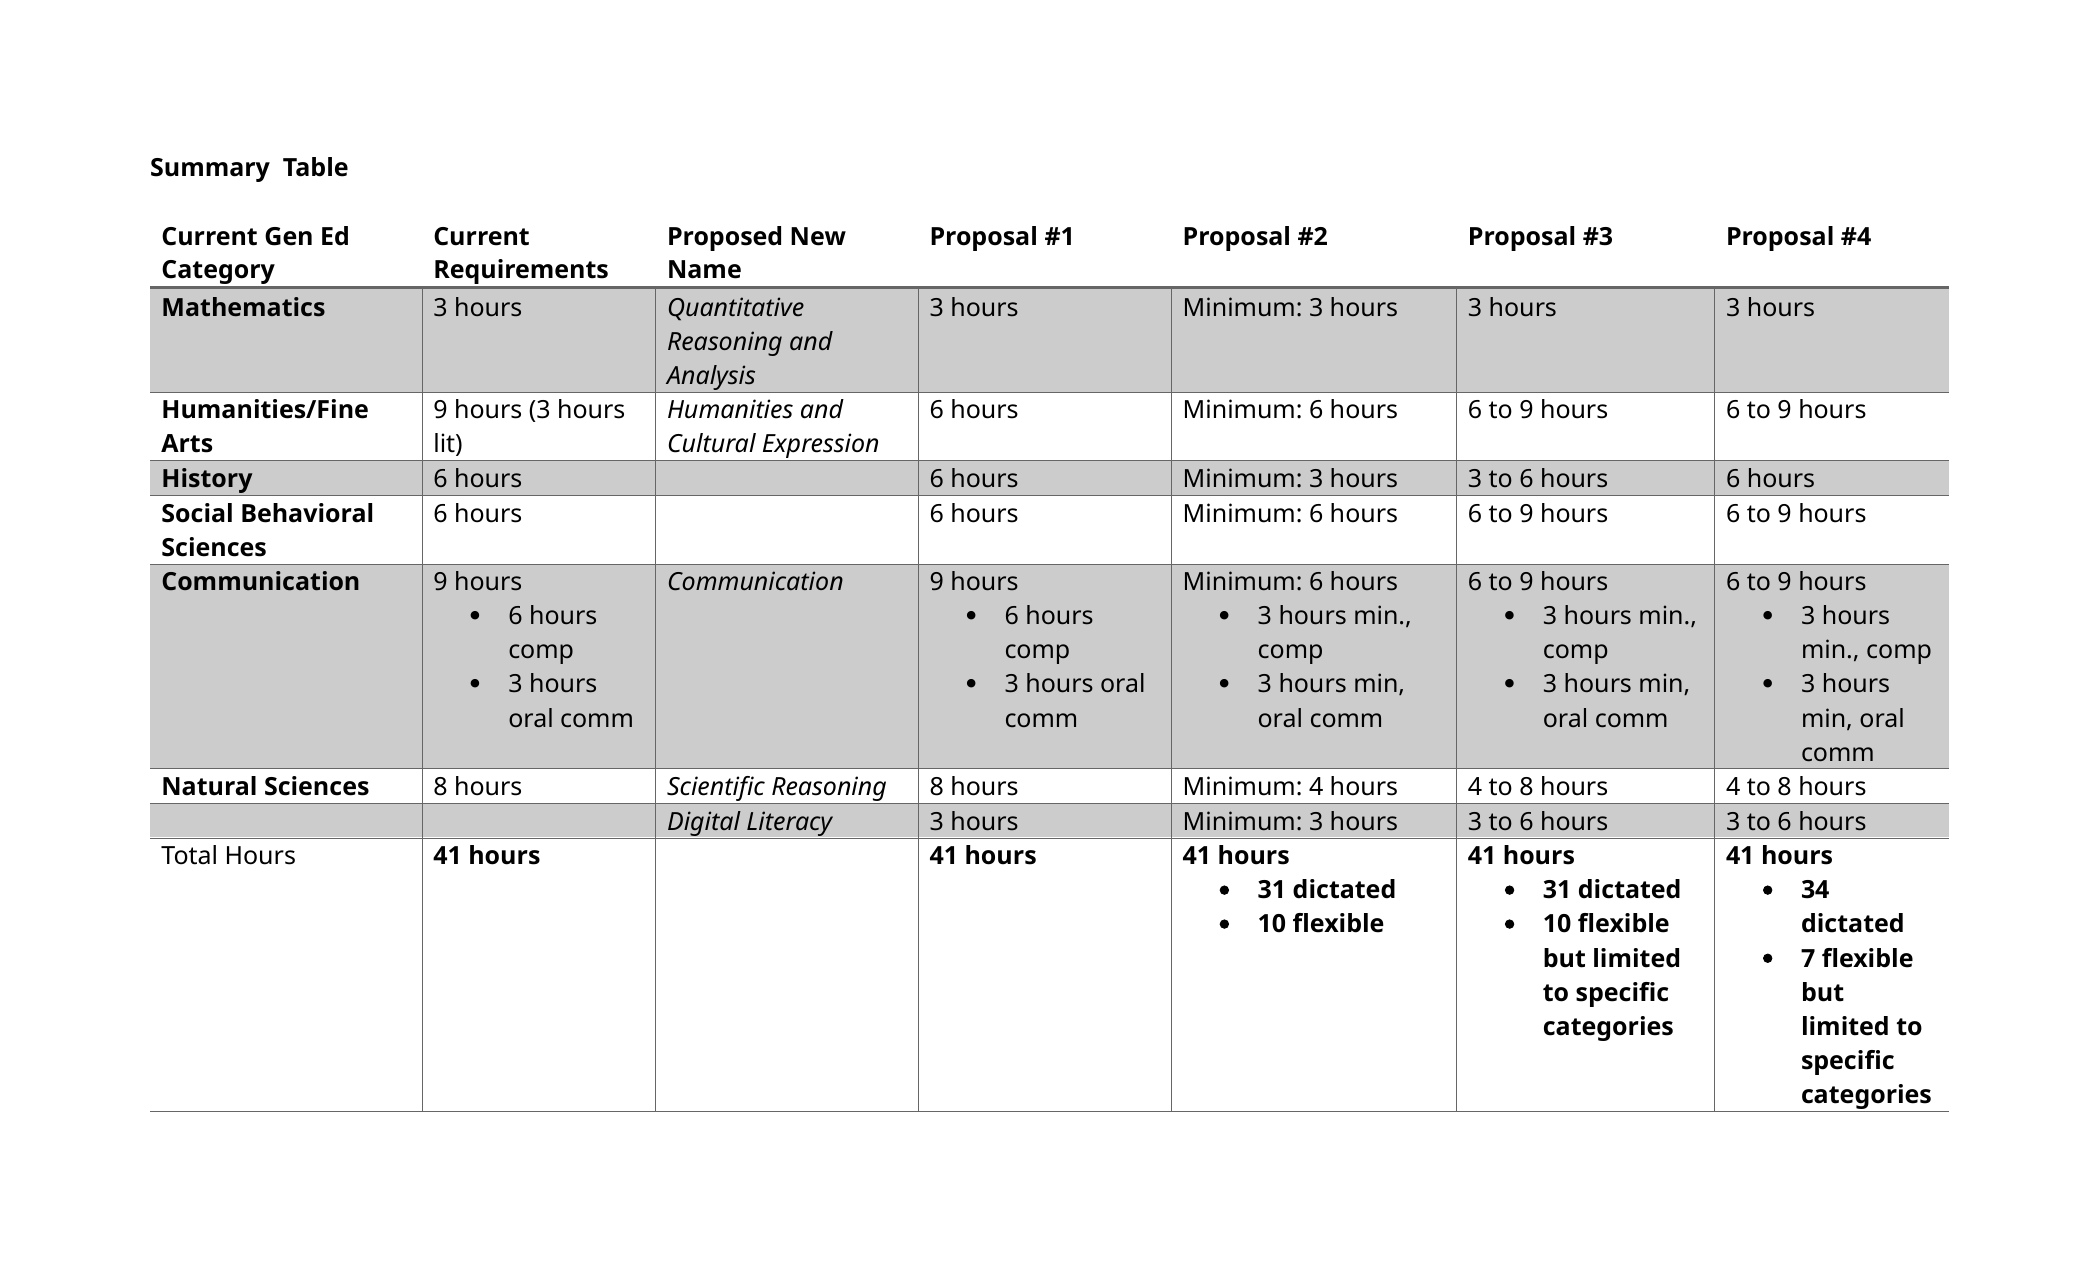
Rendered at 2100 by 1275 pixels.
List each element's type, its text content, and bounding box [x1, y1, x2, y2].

table_cell Natural Sciences [150, 769, 422, 803]
table_cell [656, 496, 918, 563]
table_header Current Gen Ed Category [150, 218, 422, 286]
table_cell Minimum: 3 hours [1172, 289, 1456, 392]
table_cell Quantitative Reasoning and Analysis [656, 289, 918, 392]
table_cell 3 hours [1457, 289, 1714, 392]
table_cell Scientific Reasoning [656, 769, 918, 803]
table_cell 3 to 6 hours [1715, 804, 1949, 837]
table_cell [656, 839, 918, 1111]
table_cell 3 hours [423, 289, 655, 392]
table_cell Humanities and Cultural Expression [656, 393, 918, 460]
table_header Proposal #2 [1171, 218, 1456, 286]
table_cell [150, 804, 422, 837]
table_cell 6 hours [919, 496, 1171, 563]
table_cell 3 hours [1715, 289, 1949, 392]
table_cell 9 hours 6 hours comp 3 hours oral comm [423, 565, 655, 768]
table_cell Total Hours [150, 839, 422, 1111]
table_header Proposal #1 [918, 218, 1171, 286]
table_cell 41 hours 31 dictated 10 flexible [1172, 839, 1456, 1111]
table_cell 6 hours [919, 393, 1171, 460]
table_cell 3 to 6 hours [1457, 804, 1714, 837]
table_cell 6 to 9 hours [1457, 393, 1714, 460]
table_cell 3 hours [919, 804, 1171, 837]
table_cell 6 to 9 hours [1457, 496, 1714, 563]
table_cell 3 hours [919, 289, 1171, 392]
table_cell 6 hours [423, 461, 655, 495]
table_cell Communication [656, 565, 918, 768]
table_cell 6 hours [919, 461, 1171, 495]
table_header Proposal #3 [1456, 218, 1714, 286]
table_cell Minimum: 4 hours [1172, 769, 1456, 803]
table_cell 6 hours [1715, 461, 1949, 495]
table_cell 3 to 6 hours [1457, 461, 1714, 495]
table_cell Humanities/Fine Arts [150, 393, 422, 460]
table_cell Mathematics [150, 289, 422, 392]
table_cell [423, 804, 655, 837]
table_cell 41 hours [423, 839, 655, 1111]
table_cell 6 to 9 hours 3 hours min., comp 3 hours min, oral comm [1715, 565, 1949, 768]
table_cell Communication [150, 565, 422, 768]
table_cell 9 hours (3 hours lit) [423, 393, 655, 460]
table_cell 9 hours 6 hours comp 3 hours oral comm [919, 565, 1171, 768]
table_header Current Requirements [422, 218, 656, 286]
table_header Proposed New Name [656, 218, 918, 286]
table_cell 6 to 9 hours [1715, 393, 1949, 460]
table_cell 4 to 8 hours [1715, 769, 1949, 803]
table_cell 41 hours 34 dictated 7 flexible but limited to specific categories [1715, 839, 1949, 1111]
table_header Proposal #4 [1715, 218, 1949, 286]
table_cell 6 hours [423, 496, 655, 563]
table_cell Minimum: 3 hours [1172, 461, 1456, 495]
table_cell Minimum: 6 hours [1172, 496, 1456, 563]
table_cell 41 hours [919, 839, 1171, 1111]
table_cell Social Behavioral Sciences [150, 496, 422, 563]
table_cell 6 to 9 hours 3 hours min., comp 3 hours min, oral comm [1457, 565, 1714, 768]
table_cell Minimum: 6 hours 3 hours min., comp 3 hours min, oral comm [1172, 565, 1456, 768]
table_cell 8 hours [919, 769, 1171, 803]
table_cell 4 to 8 hours [1457, 769, 1714, 803]
table_cell 6 to 9 hours [1715, 496, 1949, 563]
table_cell [656, 461, 918, 495]
table_cell 41 hours 31 dictated 10 flexible but limited to specific categories [1457, 839, 1714, 1111]
table_cell History [150, 461, 422, 495]
table_cell Minimum: 6 hours [1172, 393, 1456, 460]
text Summary Table [150, 150, 1950, 184]
table_cell Digital Literacy [656, 804, 918, 837]
table_cell 8 hours [423, 769, 655, 803]
table_cell Minimum: 3 hours [1172, 804, 1456, 837]
